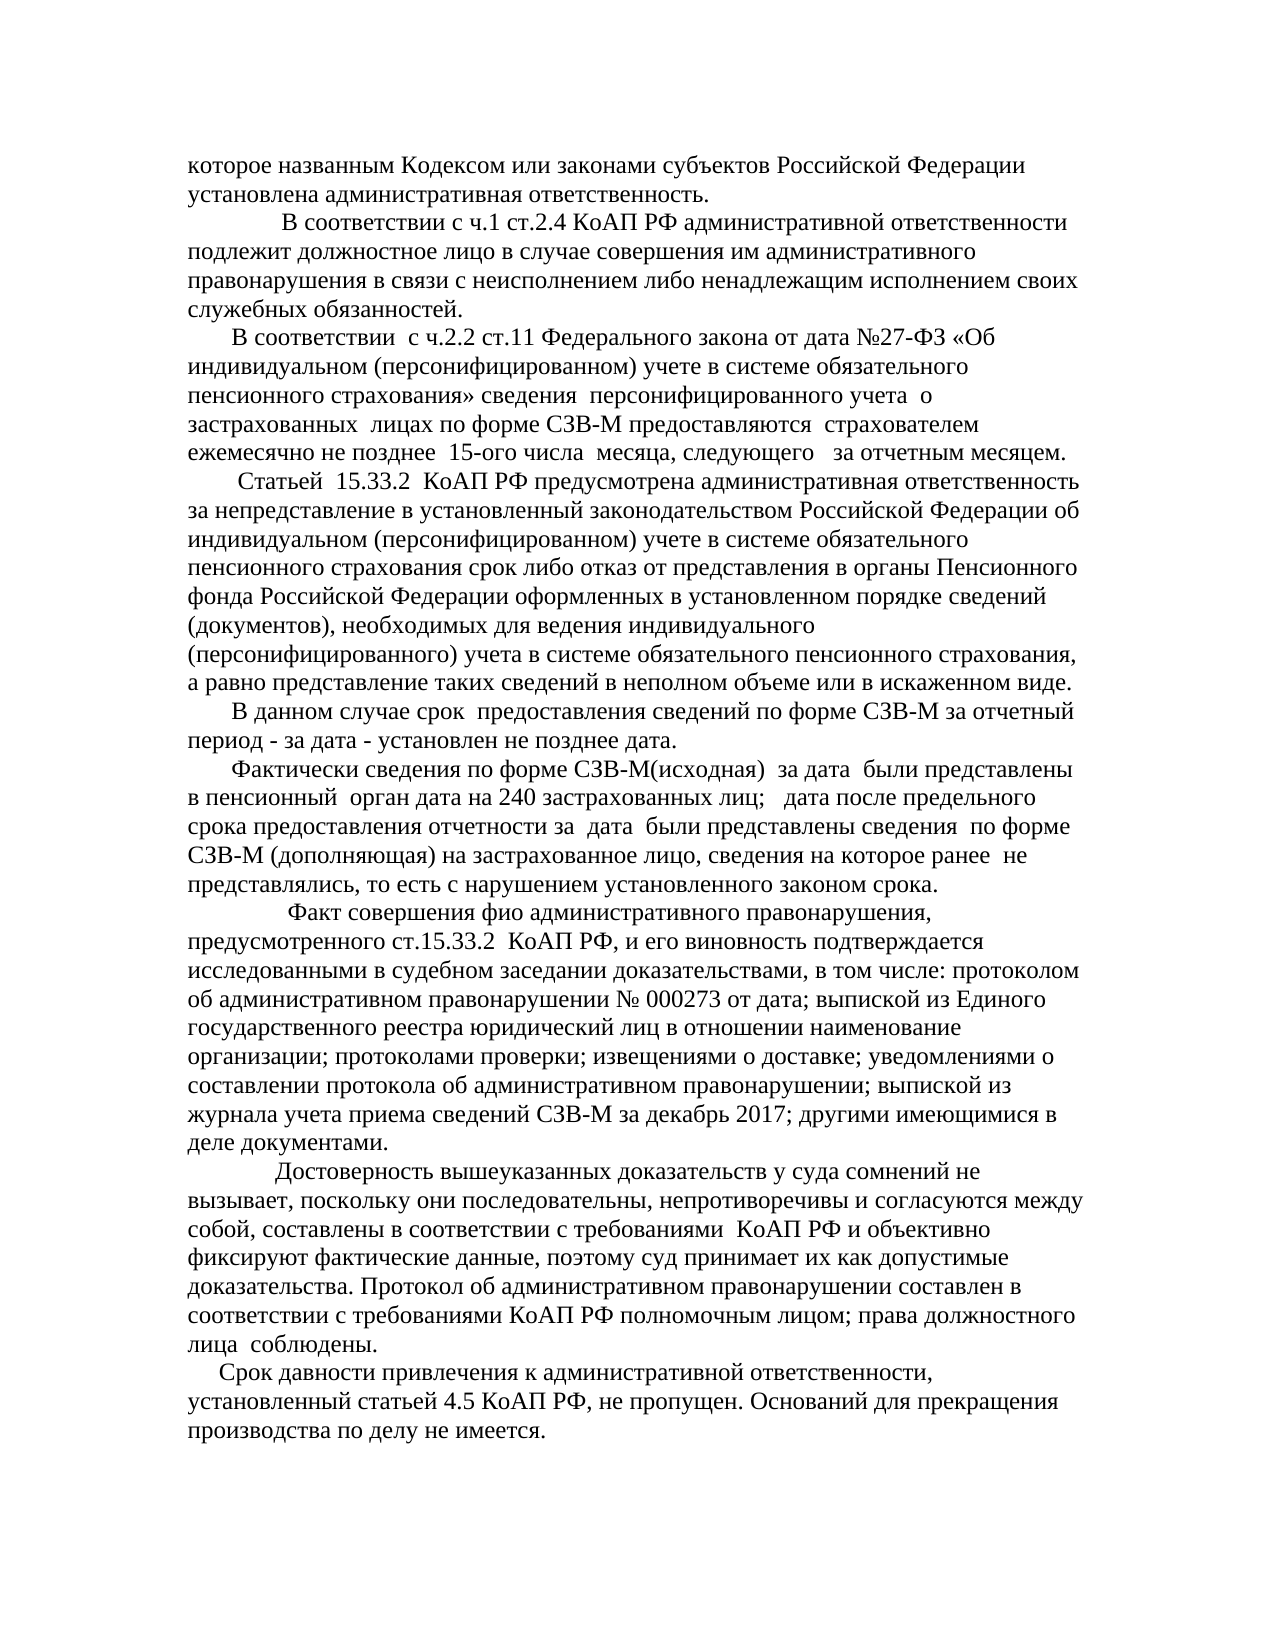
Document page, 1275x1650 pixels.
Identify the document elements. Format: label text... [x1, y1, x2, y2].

text Статьей 15.33.2 КоАП РФ предусмотрена административная ответственность за непредставление в установленный законодательством Российской Федерации об индивидуальном (персонифицированном) учете в системе обязательного пенсионного страхования срок либо отказ от представления в органы Пенсионного фонда Российской Федерации оформленных в установленном порядке сведений (документов), необходимых для ведения индивидуального (персонифицированного) учета в системе обязательного пенсионного страхования, а равно представление таких сведений в неполном объеме или в искаженном виде. [187, 466, 1087, 696]
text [187, 150, 1087, 207]
text Факт совершения фио административного правонарушения, предусмотренного ст.15.33.2 КоАП РФ, и его виновность подтверждается исследованными в судебном заседании доказательствами, в том числе: протоколом об административном правонарушении № 000273 от дата; выпиской из Единого государственного реестра юридический лиц в отношении наименование организации; протоколами проверки; извещениями о доставке; уведомлениями о составлении протокола об административном правонарушении; выпиской из журнала учета приема сведений СЗВ-М за декабрь 2017; другими имеющимися в деле документами. [187, 897, 1087, 1156]
text Фактически сведения по форме СЗВ-М(исходная) за дата были представлены в пенсионный орган дата на 240 застрахованных лиц; дата после предельного срока предоставления отчетности за дата были представлены сведения по форме СЗВ-М (дополняющая) на застрахованное лицо, сведения на которое ранее не представлялись, то есть с нарушением установленного законом срока. [187, 754, 1087, 897]
text Срок давности привлечения к административной ответственности, установленный статьей 4.5 КоАП РФ, не пропущен. Оснований для прекращения производства по делу не имеется. [187, 1357, 1087, 1444]
text В соответствии с ч.1 ст.2.4 КоАП РФ административной ответственности подлежит должностное лицо в случае совершения им административного правонарушения в связи с неисполнением либо ненадлежащим исполнением своих служебных обязанностей. [187, 207, 1087, 322]
text В соответствии с ч.2.2 ст.11 Федерального закона от дата №27-ФЗ «Об индивидуальном (персонифицированном) учете в системе обязательного пенсионного страхования» сведения персонифицированного учета о застрахованных лицах по форме СЗВ-М предоставляются страхователем ежемесячно не позднее 15-ого числа месяца, следующего за отчетным месяцем. [187, 322, 1087, 466]
text Достоверность вышеуказанных доказательств у суда сомнений не вызывает, поскольку они последовательны, непротиворечивы и согласуются между собой, составлены в соответствии с требованиями КоАП РФ и объективно фиксируют фактические данные, поэтому суд принимает их как допустимые доказательства. Протокол об административном правонарушении составлен в соответствии с требованиями КоАП РФ полномочным лицом; права должностного лица соблюдены. [187, 1156, 1087, 1357]
text В данном случае срок предоставления сведений по форме СЗВ-М за отчетный период - за дата - установлен не позднее дата. [187, 696, 1087, 754]
